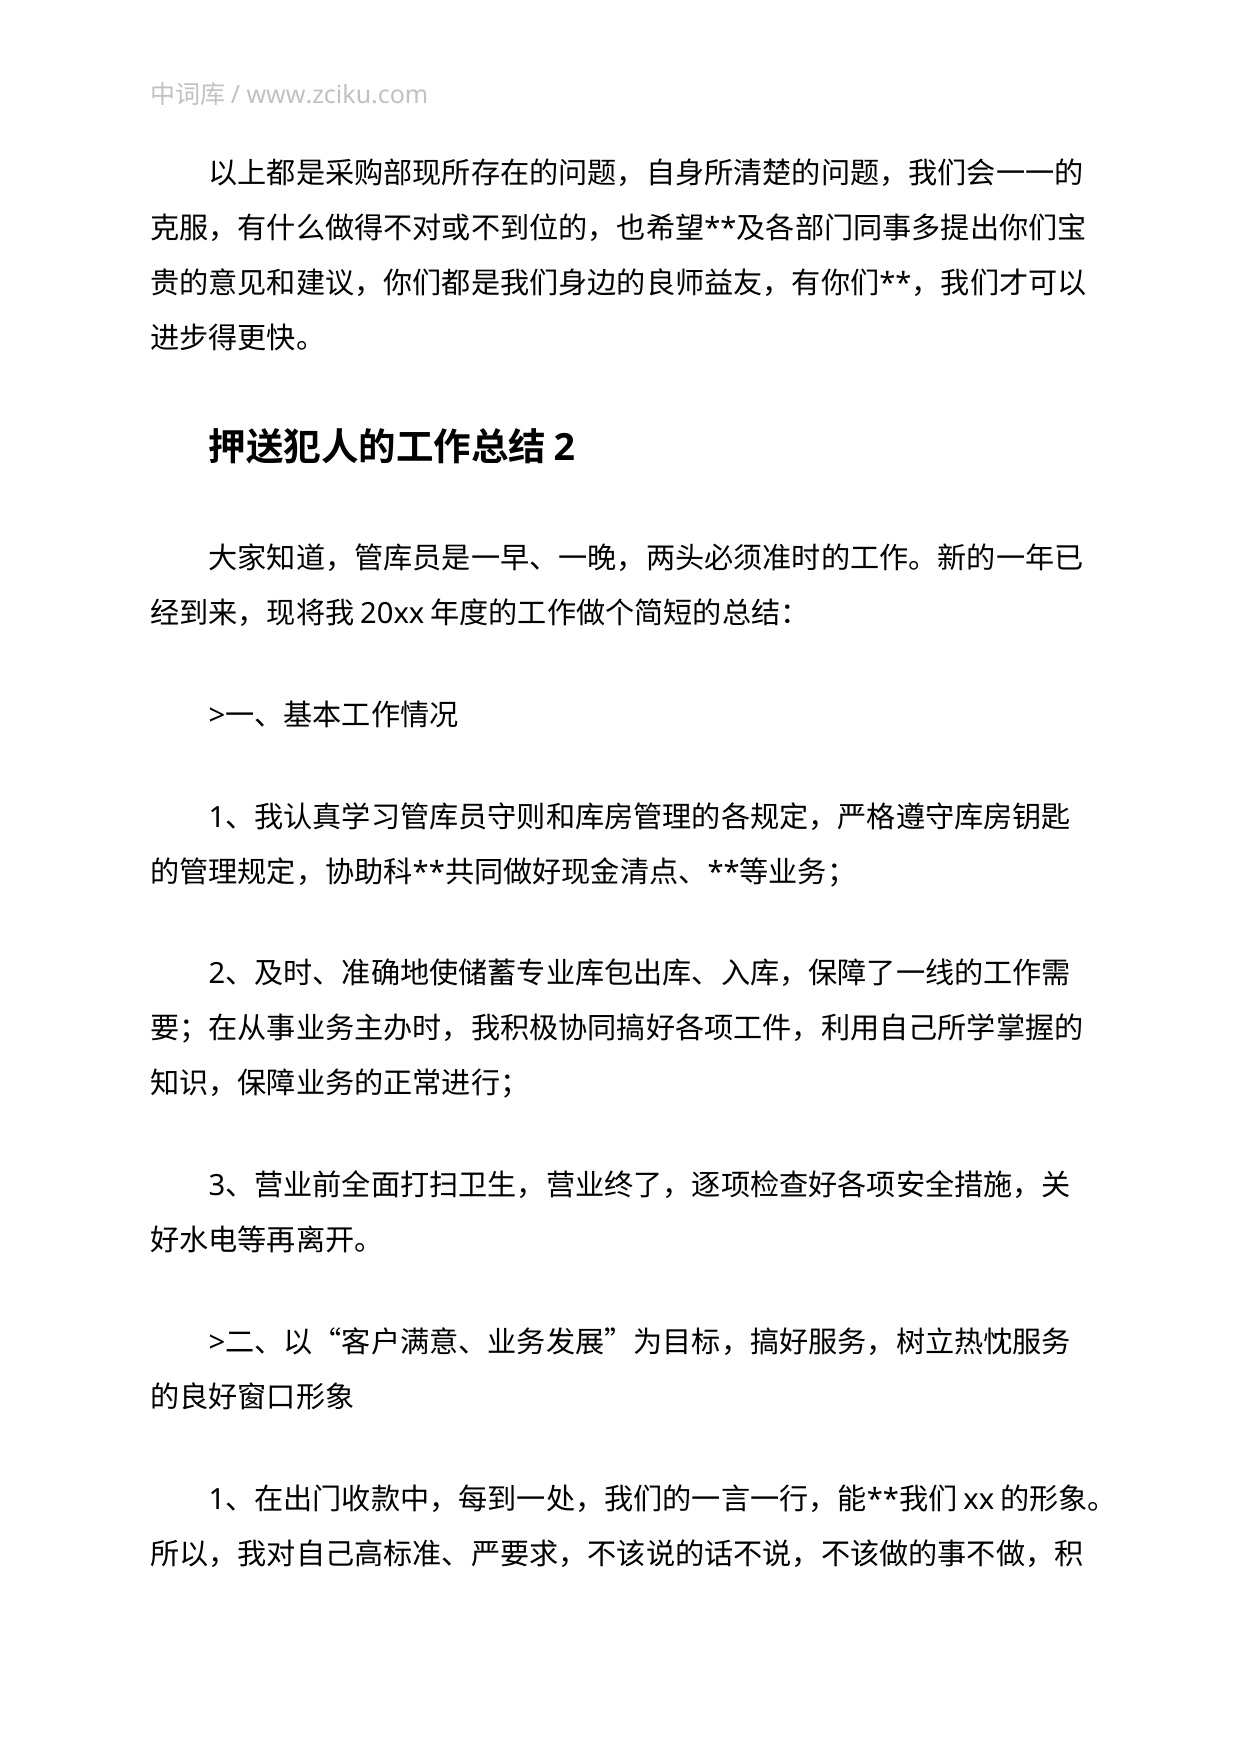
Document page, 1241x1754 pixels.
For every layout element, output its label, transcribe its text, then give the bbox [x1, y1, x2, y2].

text 以上都是采购部现所存在的问题，自身所清楚的问题，我们会一一的克服，有什么做得不对或不到位的，也希望**及各部门同事多提出你们宝贵的意见和建议，你们都是我们身边的良师益友，有你们**，我们才可以进步得更快。 [150, 150, 1090, 357]
text 3、营业前全面打扫卫生，营业终了，逐项检查好各项安全措施，关好水电等再离开。 [150, 1162, 1090, 1259]
text >二、以“客户满意、业务发展”为目标，搞好服务，树立热忱服务的良好窗口形象 [150, 1318, 1090, 1416]
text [150, 1475, 1090, 1573]
text 大家知道，管库员是一早、一晚，两头必须准时的工作。新的一年已经到来，现将我20xx年度的工作做个简短的总结： [150, 534, 1090, 632]
text >一、基本工作情况 [150, 691, 1090, 733]
text 2、及时、准确地使储蓄专业库包出库、入库，保障了一线的工作需要；在从事业务主办时，我积极协同搞好各项工件，利用自己所学掌握的知识，保障业务的正常进行； [150, 950, 1090, 1102]
text 押送犯人的工作总结2 [150, 417, 1090, 471]
text 1、我认真学习管库员守则和库房管理的各规定，严格遵守库房钥匙的管理规定，协助科**共同做好现金清点、**等业务； [150, 793, 1090, 891]
